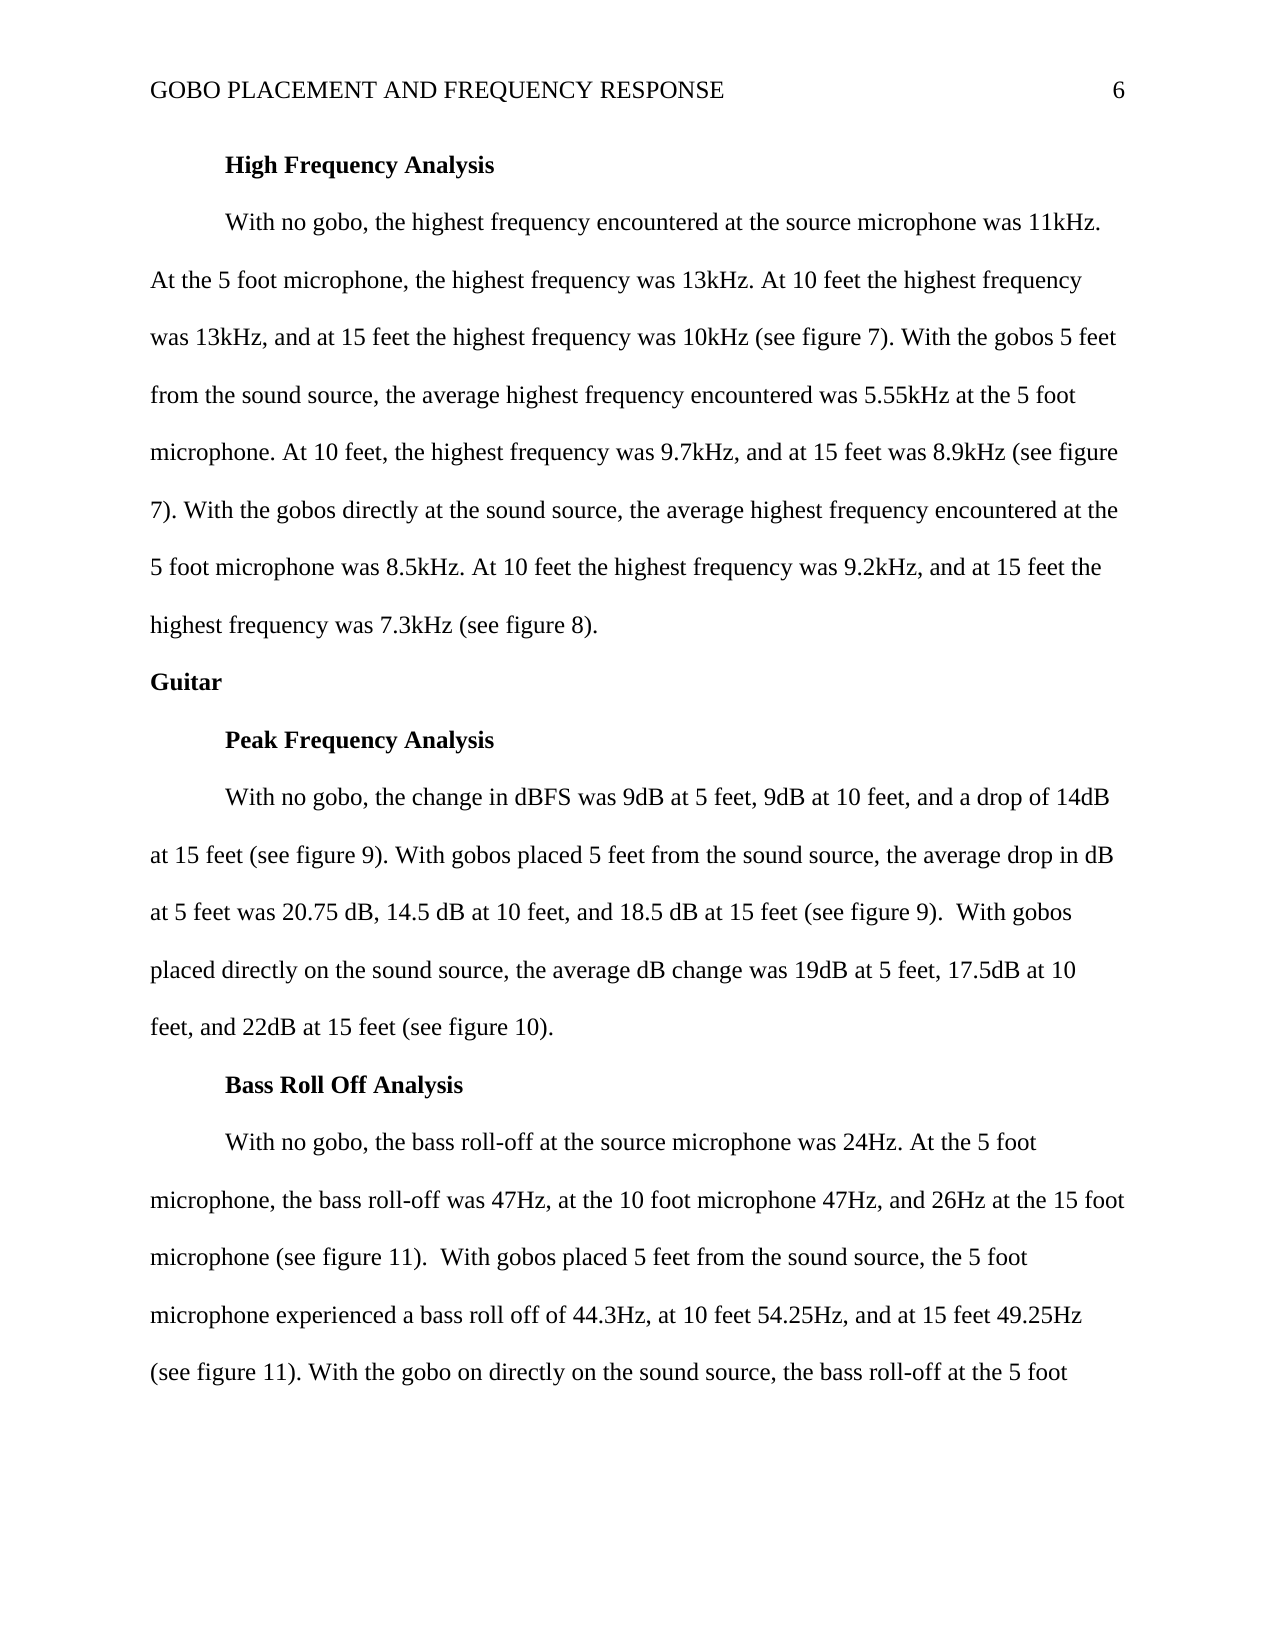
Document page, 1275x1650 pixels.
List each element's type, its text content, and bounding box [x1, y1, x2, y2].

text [150, 1127, 1125, 1386]
text Bass Roll Off Analysis [150, 1070, 1125, 1099]
text With no gobo, the change in dBFS was 9dB at 5 feet, 9dB at 10 feet, and a drop of 14dB at 15 feet (see figure 9). With gobos placed 5 feet from the sound source, the average drop in dB at 5 feet was 20.75 dB, 14.5 dB at 10 feet, and 18.5 dB at 15 feet (see figure 9). With gobos placed directly on the sound source, the average dB change was 19dB at 5 feet, 17.5dB at 10 feet, and 22dB at 15 feet (see figure 10). [150, 782, 1125, 1041]
text High Frequency Analysis [150, 150, 1125, 179]
text With no gobo, the highest frequency encountered at the source microphone was 11kHz. At the 5 foot microphone, the highest frequency was 13kHz. At 10 feet the highest frequency was 13kHz, and at 15 feet the highest frequency was 10kHz (see figure 7). With the gobos 5 feet from the sound source, the average highest frequency encountered was 5.55kHz at the 5 foot microphone. At 10 feet, the highest frequency was 9.7kHz, and at 15 feet was 8.9kHz (see figure 7). With the gobos directly at the sound source, the average highest frequency encountered at the 5 foot microphone was 8.5kHz. At 10 feet the highest frequency was 9.2kHz, and at 15 feet the highest frequency was 7.3kHz (see figure 8). [150, 207, 1125, 639]
text Guitar [150, 667, 1125, 696]
text Peak Frequency Analysis [150, 725, 1125, 754]
